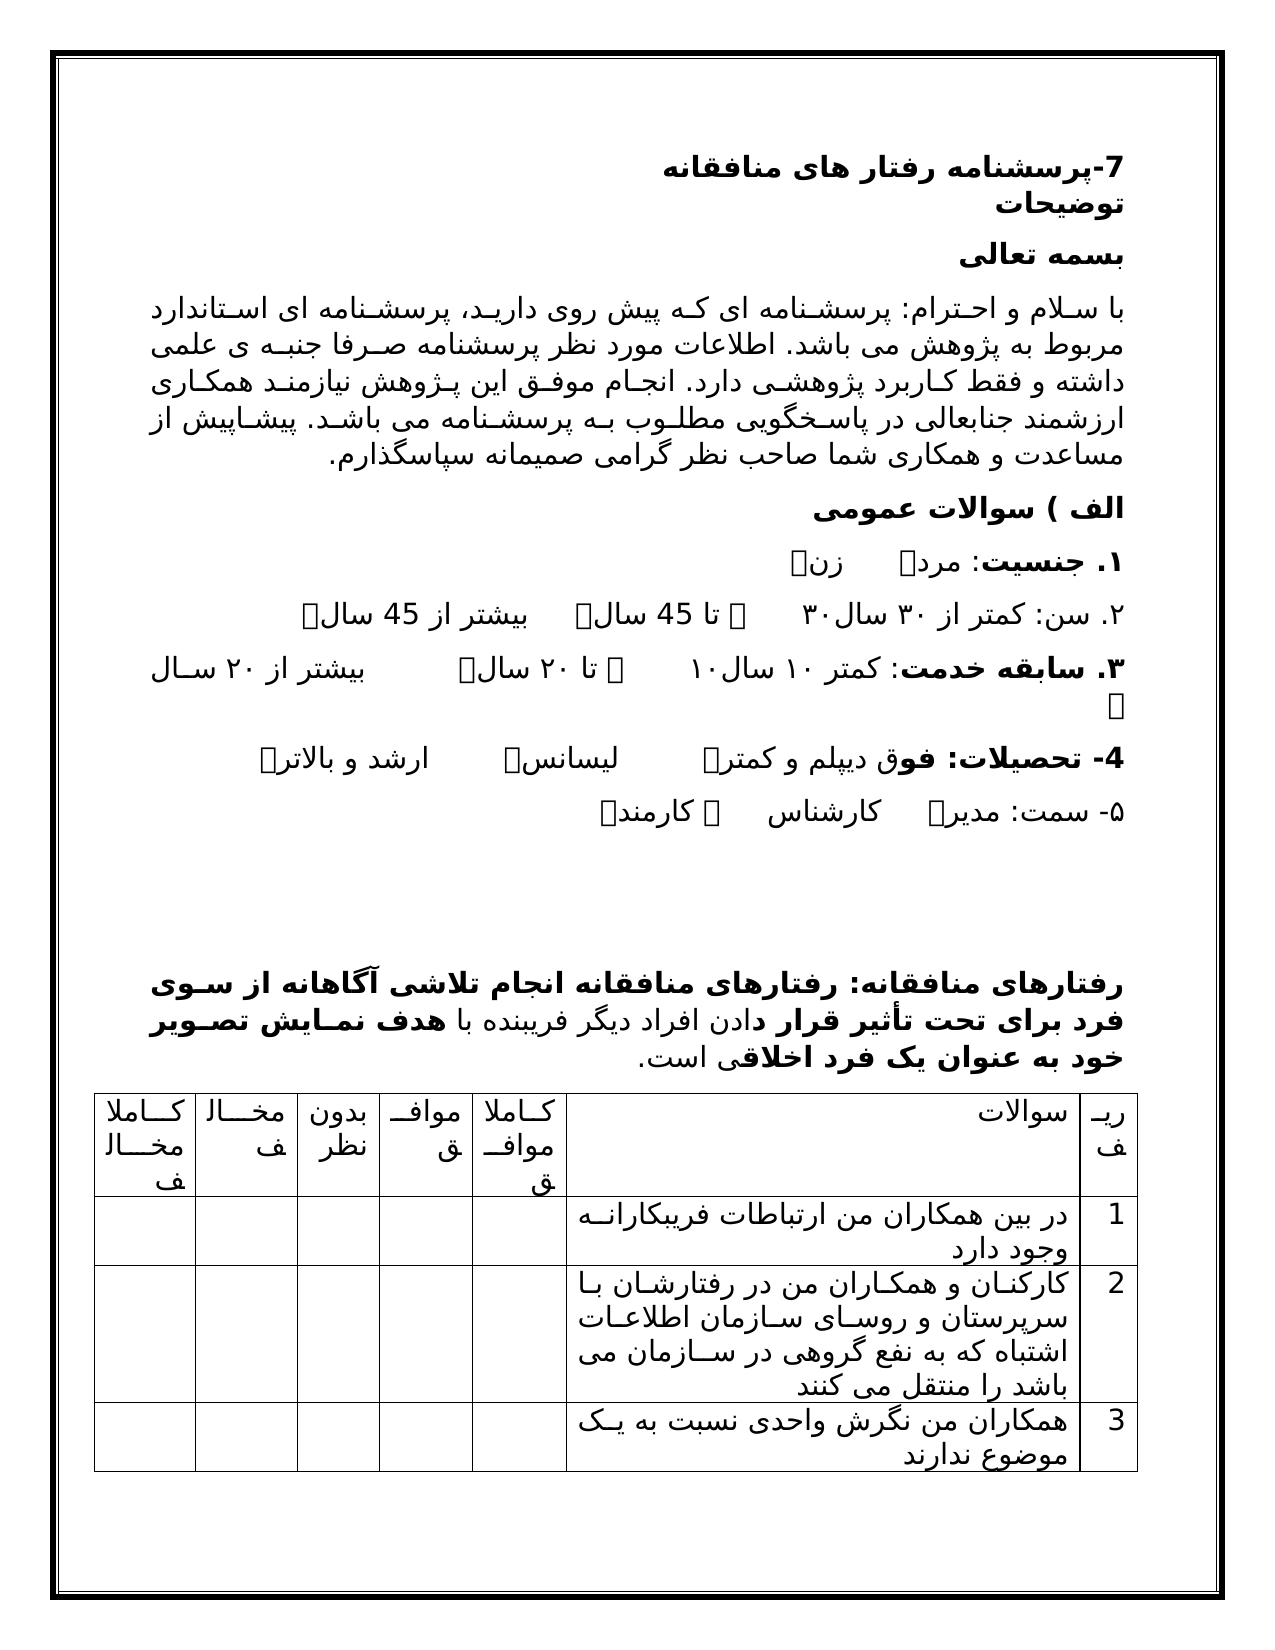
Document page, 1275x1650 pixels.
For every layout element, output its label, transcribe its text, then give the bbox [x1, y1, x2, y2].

text الف ) سوالات عمومی [150, 491, 1125, 525]
text ۵- سمت: مدیر کارشناس کارمند [150, 794, 1125, 828]
text توضیحات [150, 187, 1125, 221]
table_cell همکاران من نگرش واحدی نسبت به یک موضوع ندارند [567, 1403, 1079, 1471]
text 4- تحصیلات: فوق دیپلم و کمتر لیسانس ارشد و بالاتر [150, 741, 1125, 775]
table_cell 1 [1081, 1197, 1137, 1265]
table_cell [380, 1403, 472, 1471]
text رفتارهای منافقانه: رفتارهای منافقانه انجام تلاشی آگاهانه از سوی فرد برای تحت تأثیر قرار دادن افراد دیگر فریبنده با هدف نمایش تصویر خود به عنوان یک فرد اخلاقی است. [150, 967, 1125, 1074]
table_cell [196, 1197, 297, 1265]
text ٢. سن: کمتر از ۳۰ سال ۳۰ تا 45 سال بیشتر از 45 سال [150, 598, 1125, 632]
table_cell [473, 1197, 566, 1265]
text ١. جنسیت: مرد زن [150, 544, 1125, 578]
table_header سوالات [567, 1094, 1079, 1196]
table_cell [473, 1266, 566, 1402]
table_cell [298, 1197, 379, 1265]
table_cell [473, 1403, 566, 1471]
table_header کاملا موافق [473, 1094, 566, 1196]
table_header بدون نظر [298, 1094, 379, 1196]
table_cell [95, 1266, 195, 1402]
table_header ریف [1081, 1094, 1137, 1196]
table_cell [95, 1403, 195, 1471]
table_header موافق [380, 1094, 472, 1196]
table_cell کارکنان و همکاران من در رفتارشان با سرپرستان و روسای سازمان اطلاعات اشتباه که به نفع گروهی در سازمان می باشد را منتقل می کنند [567, 1266, 1079, 1402]
table_header کاملا مخالف [95, 1094, 195, 1196]
text ٣. سابقه خدمت: کمتر ۱۰ سال ۱۰ تا ۲۰ سال بیشتر از ۲۰ سال [150, 651, 1125, 722]
text بسمه تعالی [150, 238, 1125, 272]
table_cell 3 [1081, 1403, 1137, 1471]
table_cell [196, 1403, 297, 1471]
table_header مخالف [196, 1094, 297, 1196]
table_cell [380, 1197, 472, 1265]
table_cell [196, 1266, 297, 1402]
table_cell [298, 1266, 379, 1402]
table_cell [298, 1403, 379, 1471]
subtitle 7-پرسشنامه رفتار های منافقانه [150, 150, 1125, 184]
text با سلام و احترام: پرسشنامه ای که پیش روی دارید، پرسشنامه ای استاندارد مربوط به پژوهش می باشد. اطلاعات مورد نظر پرسشنامه صرفا جنبه ی علمی داشته و فقط کاربرد پژوهشی دارد. انجام موفق این پژوهش نیازمند همکاری ارزشمند جنابعالی در پاسخگویی مطلوب به پرسشنامه می باشد. پیشاپیش از مساعدت و همکاری شما صاحب نظر گرامی صمیمانه سپاسگذارم. [150, 291, 1125, 472]
table_cell در بین همکاران من ارتباطات فریبکارانه وجود دارد [567, 1197, 1079, 1265]
table_cell [380, 1266, 472, 1402]
table_cell [95, 1197, 195, 1265]
table_cell 2 [1081, 1266, 1137, 1402]
